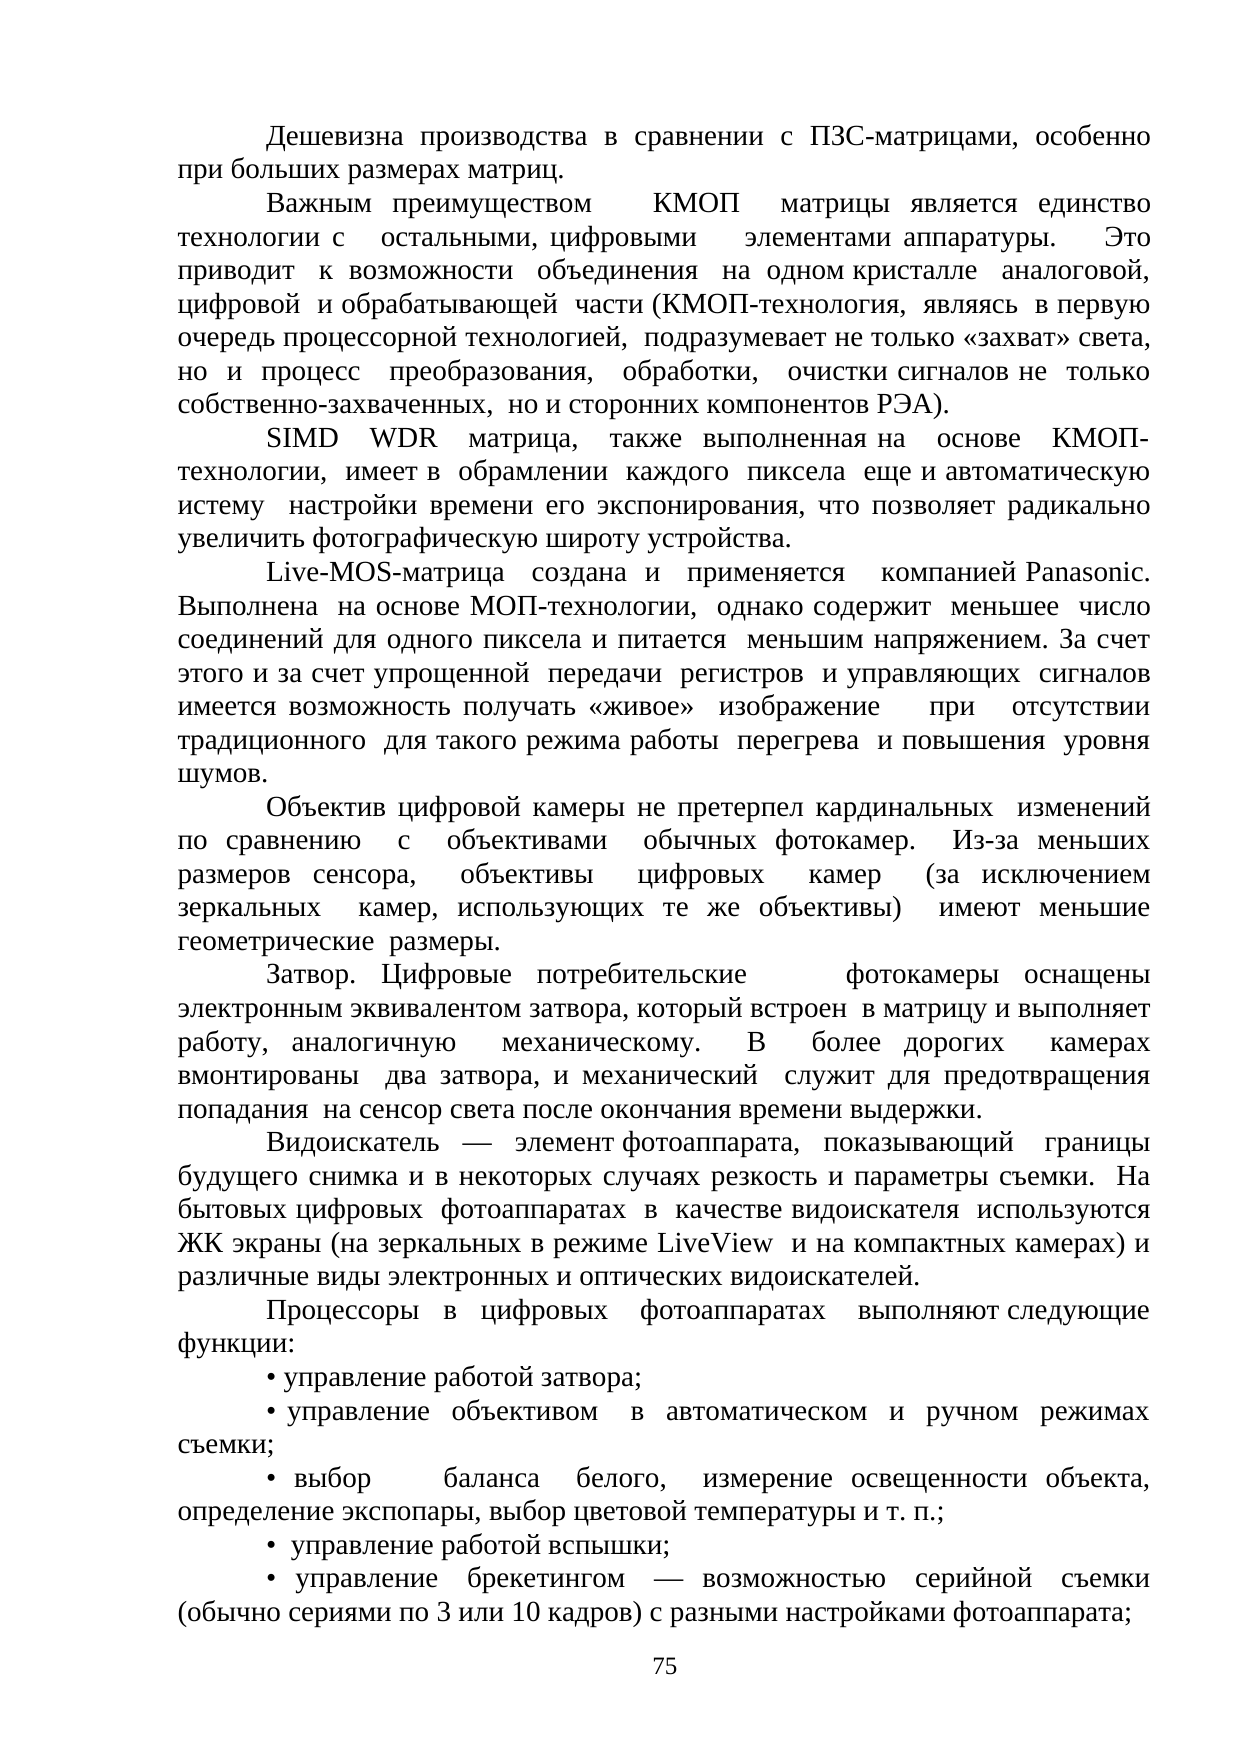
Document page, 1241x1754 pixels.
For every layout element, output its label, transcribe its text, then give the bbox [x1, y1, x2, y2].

text Важным преимуществом КМОП матрицы является единство технологии с остальными, цифровыми элементами аппаратуры. Это приводит к возможности объединения на одном кристалле аналоговой, цифровой и обрабатывающей части (КМОП-технология, являясь в первую очередь процессорной технологией, подразумевает не только «захват» света, но и процесс преобразования, обработки, очистки сигналов не только собственно-захваченных, но и сторонних компонентов РЭА). [177, 185, 1152, 420]
text Процессоры в цифровых фотоаппаратах выполняют следующие функции: [177, 1292, 1152, 1359]
text • выбор баланса белого, измерение освещенности объекта, определение экспопары, выбор цветовой температуры и т. п.; [177, 1460, 1152, 1527]
text SIMD WDR матрица, также выполненная на основе КМОП-технологии, имеет в обрамлении каждого пиксела еще и автоматическую истему настройки времени его экспонирования, что позволяет радикально увеличить фотографическую широту устройства. [177, 420, 1152, 554]
text Дешевизна производства в сравнении с ПЗС-матрицами, особенно при больших размерах матриц. [177, 118, 1152, 185]
text Объектив цифровой камеры не претерпел кардинальных изменений по сравнению с объективами обычных фотокамер. Из-за меньших размеров сенсора, объективы цифровых камер (за исключением зеркальных камер, использующих те же объективы) имеют меньшие геометрические размеры. [177, 789, 1152, 957]
text • управление работой затвора; [177, 1359, 1152, 1393]
text • управление брекетингом — возможностью серийной съемки (обычно сериями по 3 или 10 кадров) с разными настройками фотоаппарата; [177, 1560, 1152, 1627]
text • управление работой вспышки; [177, 1527, 1152, 1560]
text • управление объективом в автоматическом и ручном режимах съемки; [177, 1393, 1152, 1460]
text Live-MOS-матрица создана и применяется компанией Panasonic. Выполнена на основе МОП-технологии, однако содержит меньшее число соединений для одного пиксела и питается меньшим напряжением. За счет этого и за счет упрощенной передачи регистров и управляющих сигналов имеется возможность получать «живое» изображение при отсутствии традиционного для такого режима работы перегрева и повышения уровня шумов. [177, 554, 1152, 789]
text Видоискатель — элемент фотоаппарата, показывающий границы будущего снимка и в некоторых случаях резкость и параметры съемки. На бытовых цифровых фотоаппаратах в качестве видоискателя используются ЖК экраны (на зеркальных в режиме LiveView и на компактных камерах) и различные виды электронных и оптических видоискателей. [177, 1124, 1152, 1292]
text Затвор. Цифровые потребительские фотокамеры оснащены электронным эквивалентом затвора, который встроен в матрицу и выполняет работу, аналогичную механическому. В более дорогих камерах вмонтированы два затвора, и механический служит для предотвращения попадания на сенсор света после окончания времени выдержки. [177, 957, 1152, 1124]
